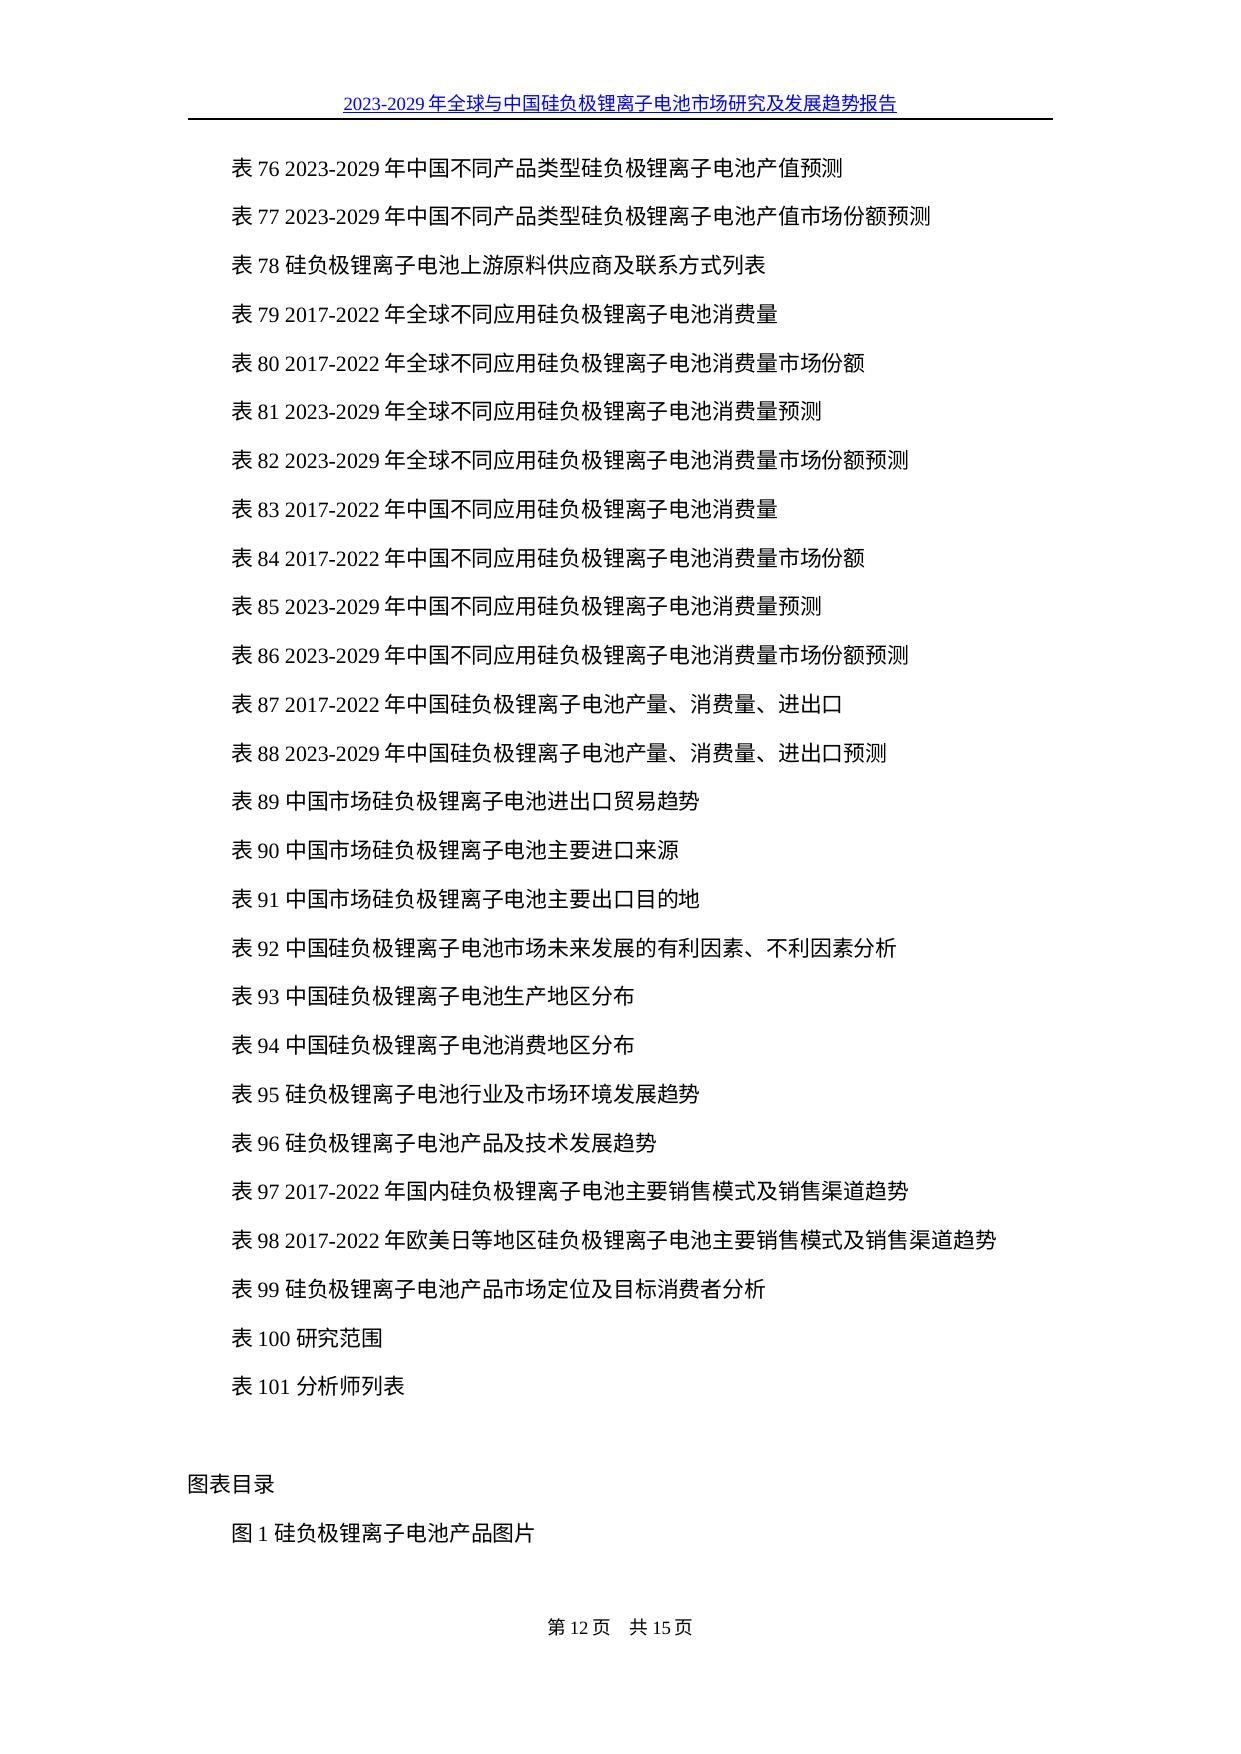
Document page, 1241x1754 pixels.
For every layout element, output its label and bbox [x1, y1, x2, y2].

text [187, 150, 1053, 1548]
